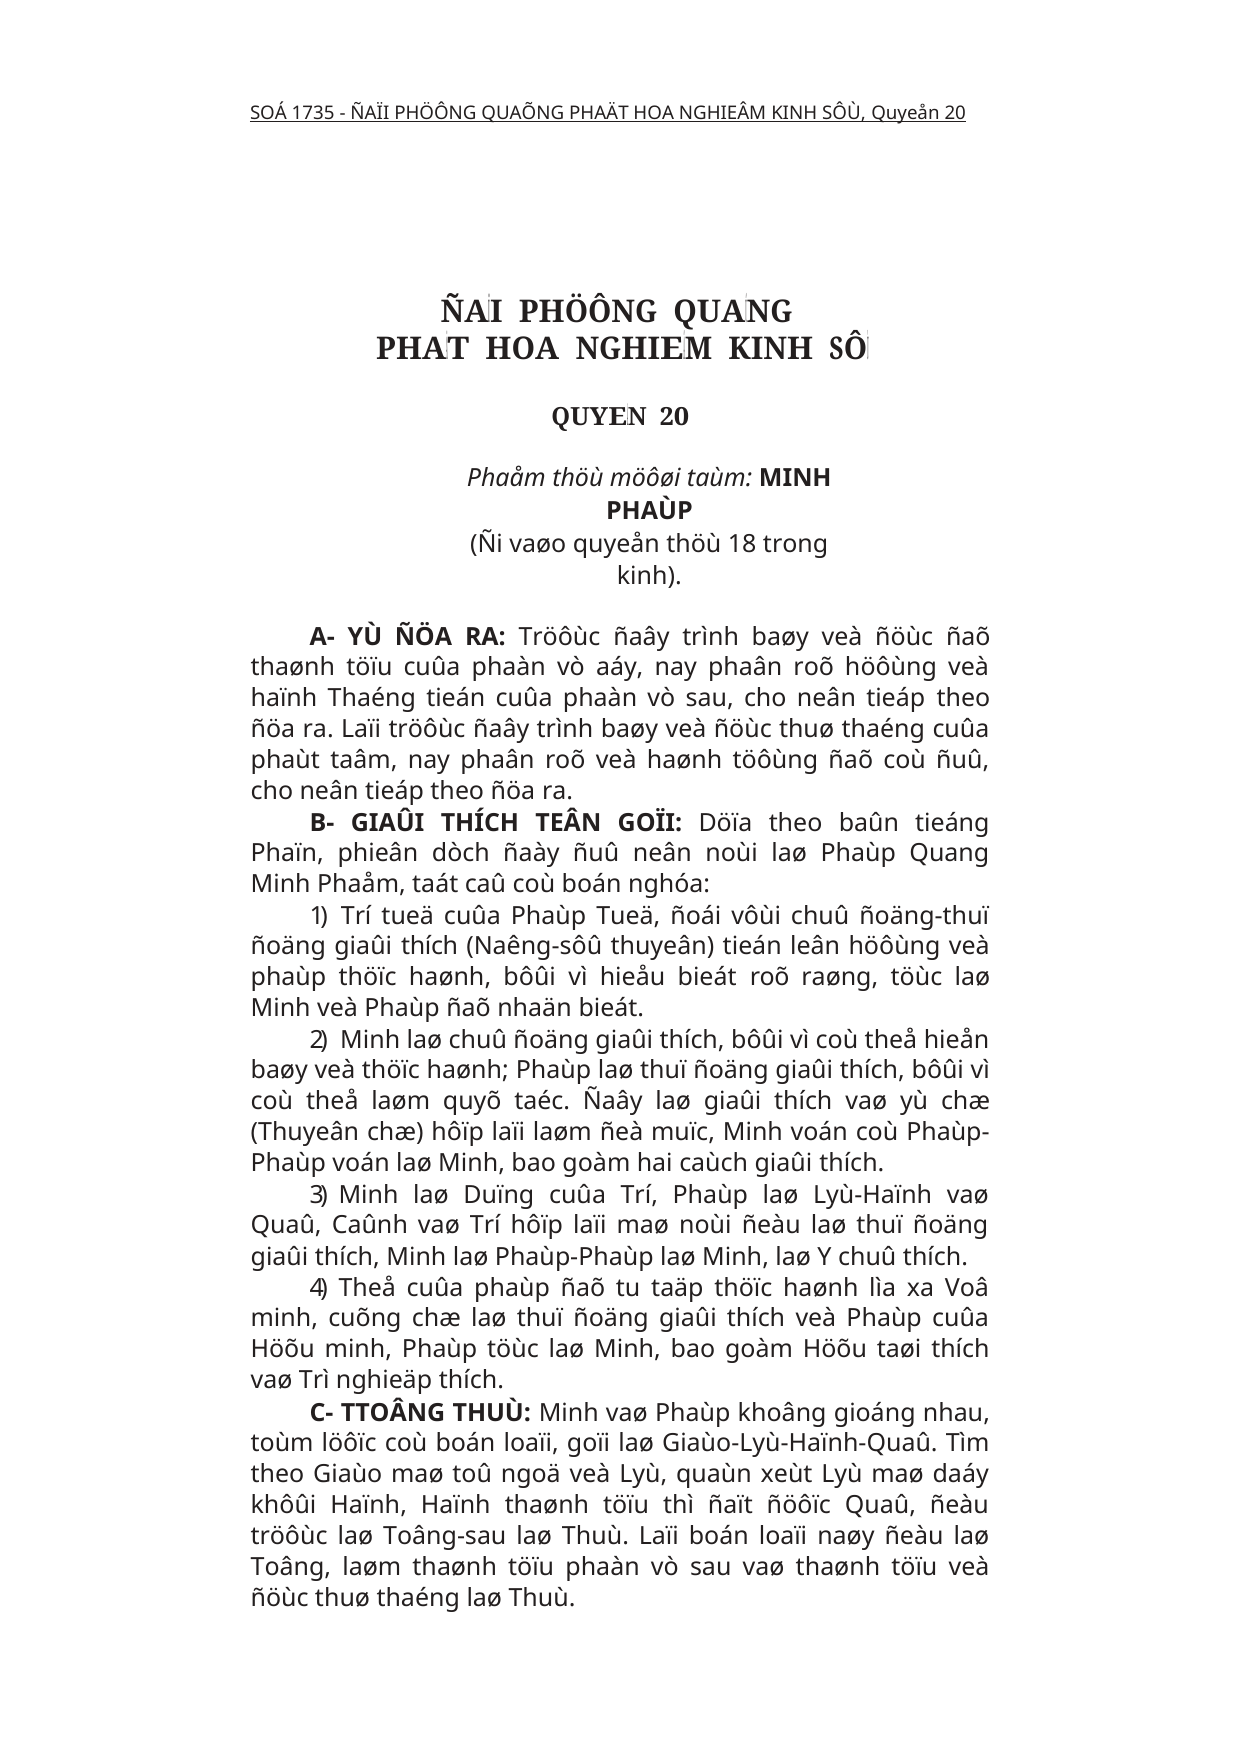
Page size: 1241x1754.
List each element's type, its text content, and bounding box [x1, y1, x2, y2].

list Theå cuûa phaùp ñaõ tu taäp thöïc haønh lìa xa Voâ minh, cuõng chæ laø thuï ñoäng giaûi thích veà Phaùp cuûa Höõu minh, Phaùp töùc laø Minh, bao goàm Höõu taøi thích vaø Trì nghieäp thích. [250, 1272, 990, 1396]
text Phaåm thöù möôøi taùm: MINH PHAÙP [465, 460, 833, 526]
list Minh laø chuû ñoäng giaûi thích, bôûi vì coù theå hieån baøy veà thöïc haønh; Phaùp laø thuï ñoäng giaûi thích, bôûi vì coù theå laøm quyõ taéc. Ñaây laø giaûi thích vaø yù chæ (Thuyeân chæ) hôïp laïi laøm ñeà muïc, Minh voán coù Phaùp-Phaùp voán laø Minh, bao goàm hai caùch giaûi thích. [250, 1024, 990, 1179]
text (Ñi vaøo quyeån thöù 18 trong kinh). [465, 526, 833, 591]
text A- YÙ ÑÖA RA: Tröôùc ñaây trình baøy veà ñöùc ñaõ thaønh töïu cuûa phaàn vò aáy, nay phaân roõ höôùng veà haïnh Thaéng tieán cuûa phaàn vò sau, cho neân tieáp theo ñöa ra. Laïi tröôùc ñaây trình baøy veà ñöùc thuø thaéng cuûa phaùt taâm, nay phaân roõ veà haønh töôùng ñaõ coù ñuû, cho neân tieáp theo ñöa ra. [250, 621, 990, 807]
title ÑAÏI PHÖÔNG QUAÛNG PHAÄT HOA NGHIEÂM KINH SÔÙ [376, 292, 891, 368]
list Minh laø Duïng cuûa Trí, Phaùp laø Lyù-Haïnh vaø Quaû, Caûnh vaø Trí hôïp laïi maø noùi ñeàu laø thuï ñoäng giaûi thích, Minh laø Phaùp-Phaùp laø Minh, laø Y chuû thích. [250, 1179, 990, 1272]
text C- TTOÂNG THUÙ: Minh vaø Phaùp khoâng gioáng nhau, toùm löôïc coù boán loaïi, goïi laø Giaùo-Lyù-Haïnh-Quaû. Tìm theo Giaùo maø toû ngoä veà Lyù, quaùn xeùt Lyù maø daáy khôûi Haïnh, Haïnh thaønh töïu thì ñaït ñöôïc Quaû, ñeàu tröôùc laø Toâng-sau laø Thuù. Laïi boán loaïi naøy ñeàu laø Toâng, laøm thaønh töïu phaàn vò sau vaø thaønh töïu veà ñöùc thuø thaéng laø Thuù. [250, 1396, 990, 1613]
text QUYEÅN 20 [407, 398, 833, 432]
list Trí tueä cuûa Phaùp Tueä, ñoái vôùi chuû ñoäng-thuï ñoäng giaûi thích (Naêng-sôû thuyeân) tieán leân höôùng veà phaùp thöïc haønh, bôûi vì hieåu bieát roõ raøng, töùc laø Minh veà Phaùp ñaõ nhaän bieát. [250, 900, 990, 1024]
text B- GIAÛI THÍCH TEÂN GOÏI: Döïa theo baûn tieáng Phaïn, phieân dòch ñaày ñuû neân noùi laø Phaùp Quang Minh Phaåm, taát caû coù boán nghóa: [250, 807, 990, 900]
